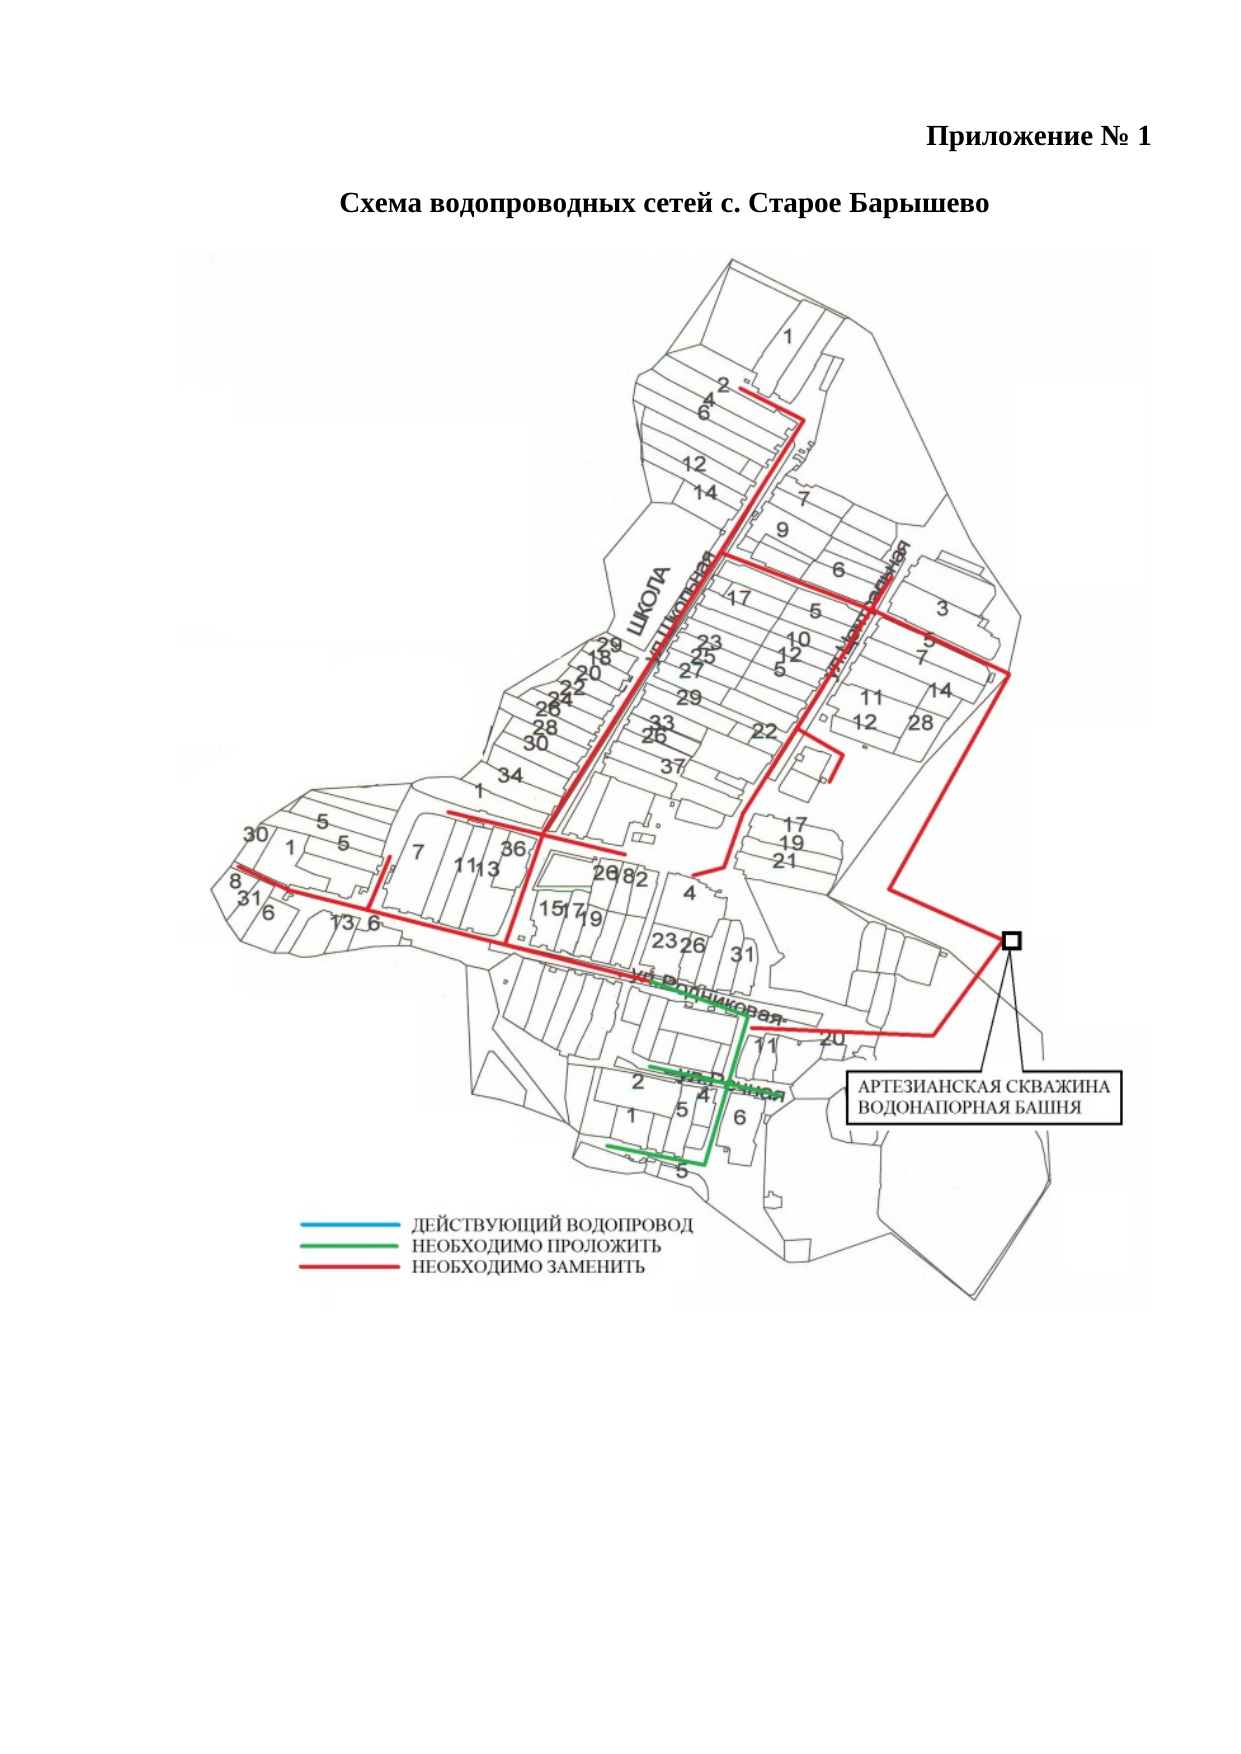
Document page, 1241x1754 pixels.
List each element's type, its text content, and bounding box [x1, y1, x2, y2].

picture [177, 252, 1152, 1311]
text Схема водопроводных сетей с. Старое Барышево [177, 185, 1152, 219]
text Приложение № 1 [177, 118, 1152, 152]
